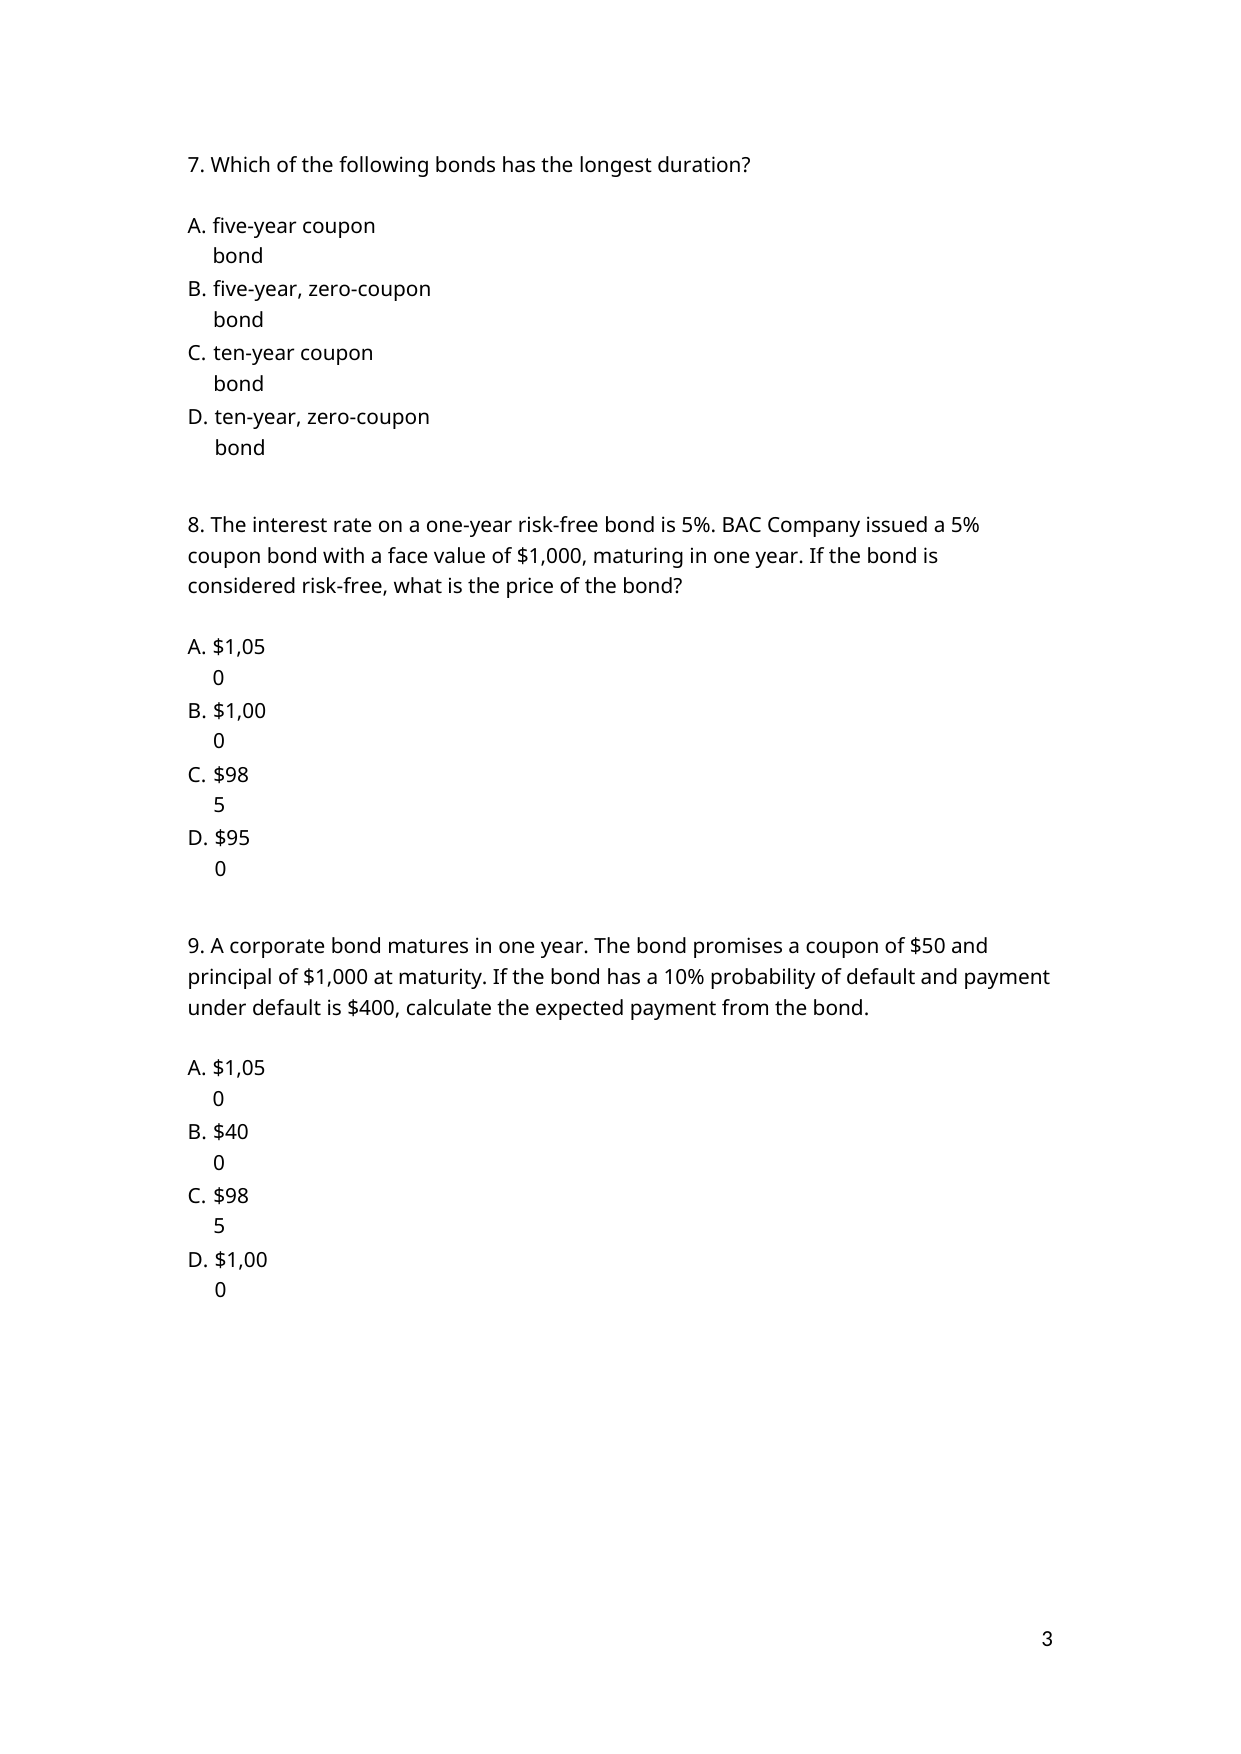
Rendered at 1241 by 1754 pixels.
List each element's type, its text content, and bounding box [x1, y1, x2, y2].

table_header five-year coupon bond [212, 211, 427, 272]
table_header $950 [214, 824, 261, 884]
table_header D. [188, 1245, 214, 1306]
table_header $1,050 [212, 1054, 276, 1115]
table_header five-year, zero-coupon bond [213, 275, 483, 336]
table_header B. [188, 275, 213, 336]
table_header A. [188, 1054, 212, 1115]
table_header $400 [213, 1117, 260, 1178]
text 9. A corporate bond matures in one year. The bond promises a coupon of $50 and principal of $1,000 at maturity. If the bond has a 10% probability of default and payment under default is $400, calculate the expected payment from the bond. [187, 931, 1053, 1051]
table_header ten-year, zero-coupon bond [214, 402, 481, 463]
table_header D. [188, 824, 214, 884]
table_header D. [188, 402, 214, 463]
table_header A. [188, 632, 212, 693]
table_header $985 [213, 1181, 260, 1242]
table_header A. [188, 211, 212, 272]
table_header B. [188, 1117, 213, 1178]
table_header B. [188, 696, 213, 757]
table_header C. [188, 338, 213, 399]
table_header C. [188, 760, 213, 821]
text 8. The interest rate on a one-year risk-free bond is 5%. BAC Company issued a 5% coupon bond with a face value of $1,000, maturing in one year. If the bond is considered risk-free, what is the price of the bond? [187, 510, 1053, 630]
text 7. Which of the following bonds has the longest duration? [187, 150, 1053, 209]
table_header C. [188, 1181, 213, 1242]
table_header $1,000 [213, 696, 277, 757]
table_header $985 [213, 760, 260, 821]
table_header ten-year coupon bond [213, 338, 424, 399]
table_header $1,050 [212, 632, 276, 693]
table_header $1,000 [214, 1245, 278, 1306]
